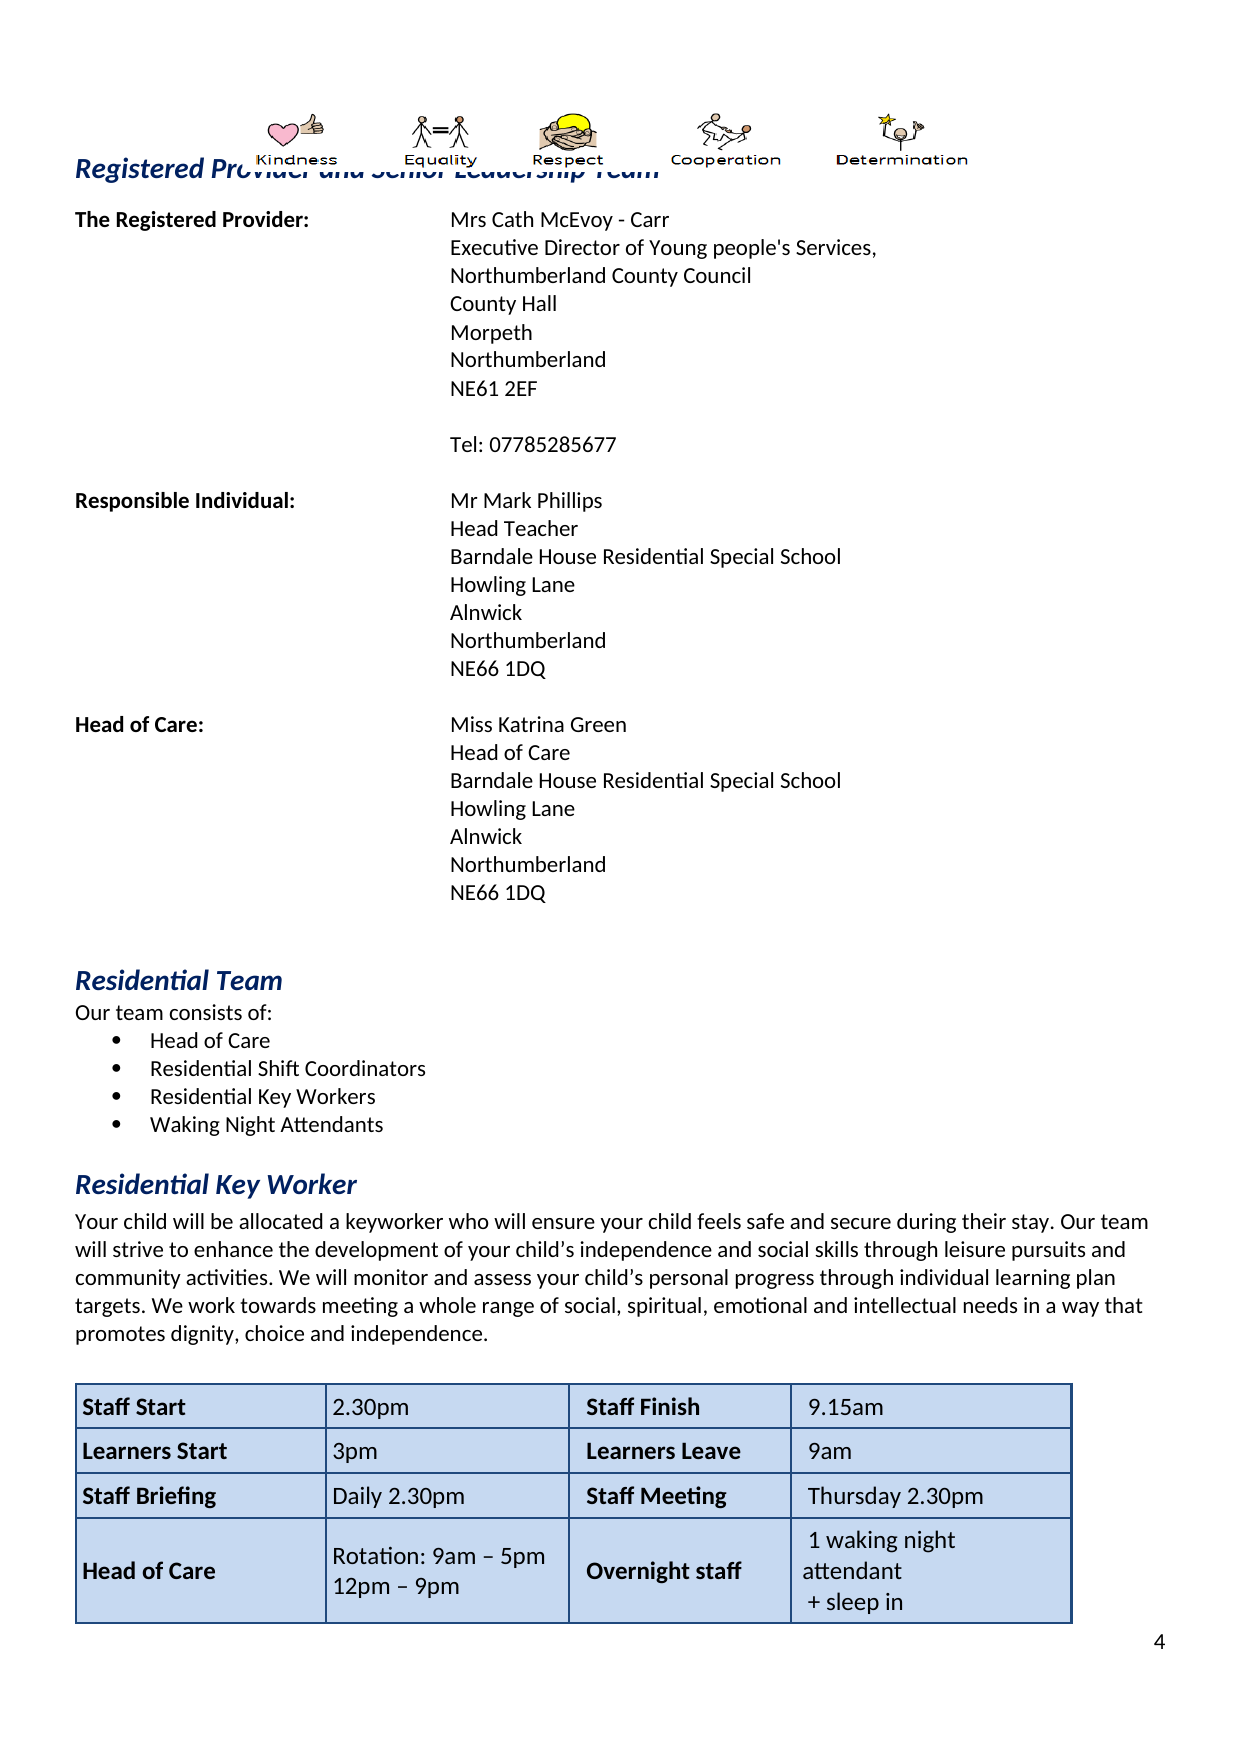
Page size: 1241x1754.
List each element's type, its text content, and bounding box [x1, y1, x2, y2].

text Responsible Individual: Mr Mark Phillips [75, 486, 1165, 514]
text Our team consists of: [75, 998, 1165, 1026]
text Alnwick [75, 822, 1165, 850]
text NE66 1DQ [75, 878, 1165, 906]
text Morpeth [375, 318, 1165, 346]
table_cell 9am [792, 1429, 1070, 1472]
table_header 9.15am [792, 1385, 1070, 1427]
text Howling Lane [75, 570, 1165, 598]
text Head Teacher [75, 514, 1165, 542]
text Northumberland [75, 626, 1165, 654]
table_cell 3pm [327, 1429, 568, 1472]
text Residential Team [75, 962, 1165, 998]
text Your child will be allocated a keyworker who will ensure your child feels safe and secure during their stay. Our team will strive to enhance the development of your child’s independence and social skills through leisure pursuits and community activities. We will monitor and assess your child’s personal progress through individual learning plan targets. We work towards meeting a whole range of social, spiritual, emotional and intellectual needs in a way that promotes dignity, choice and independence. [75, 1207, 1165, 1347]
text Northumberland County Council [450, 262, 1165, 289]
text Residential Key Worker [75, 1166, 1165, 1201]
text Executive Director of Young people's Services, [450, 233, 1165, 262]
text Tel: 07785285677 [375, 430, 1165, 458]
picture [242, 109, 975, 172]
table_header Staff Start [77, 1385, 325, 1427]
table_header 2.30pm [327, 1385, 568, 1427]
table_cell Thursday 2.30pm [792, 1474, 1070, 1517]
text Head of Care [75, 738, 1165, 766]
text Registered Provider and Senior Leadership Team [75, 150, 1165, 186]
text NE66 1DQ [75, 654, 1165, 682]
list Residential Key Workers [112, 1082, 1165, 1110]
text Howling Lane [75, 794, 1165, 822]
text The Registered Provider: Mrs Cath McEvoy - Carr [75, 206, 1165, 233]
table_cell 1 waking night attendant + sleep in [792, 1519, 1070, 1622]
list Waking Night Attendants [112, 1110, 1165, 1138]
table_cell Staff Meeting [570, 1474, 790, 1517]
text County Hall [375, 289, 1165, 318]
table_cell Daily 2.30pm [327, 1474, 568, 1517]
table_cell Staff Briefing [77, 1474, 325, 1517]
table_cell Head of Care [77, 1519, 325, 1622]
list Head of Care [112, 1026, 1165, 1054]
table_header Staff Finish [570, 1385, 790, 1427]
text NE61 2EF [375, 374, 1165, 402]
text Barndale House Residential Special School [75, 542, 1165, 570]
table_cell Rotation: 9am – 5pm 12pm – 9pm [327, 1519, 568, 1622]
text Alnwick [75, 598, 1165, 626]
list Residential Shift Coordinators [112, 1054, 1165, 1082]
table_cell Overnight staff [570, 1519, 790, 1622]
table_cell Learners Leave [570, 1429, 790, 1472]
text Head of Care: Miss Katrina Green [75, 710, 1165, 738]
text Barndale House Residential Special School [75, 766, 1165, 794]
text Northumberland [375, 346, 1165, 374]
text Northumberland [75, 850, 1165, 878]
table_cell Learners Start [77, 1429, 325, 1472]
